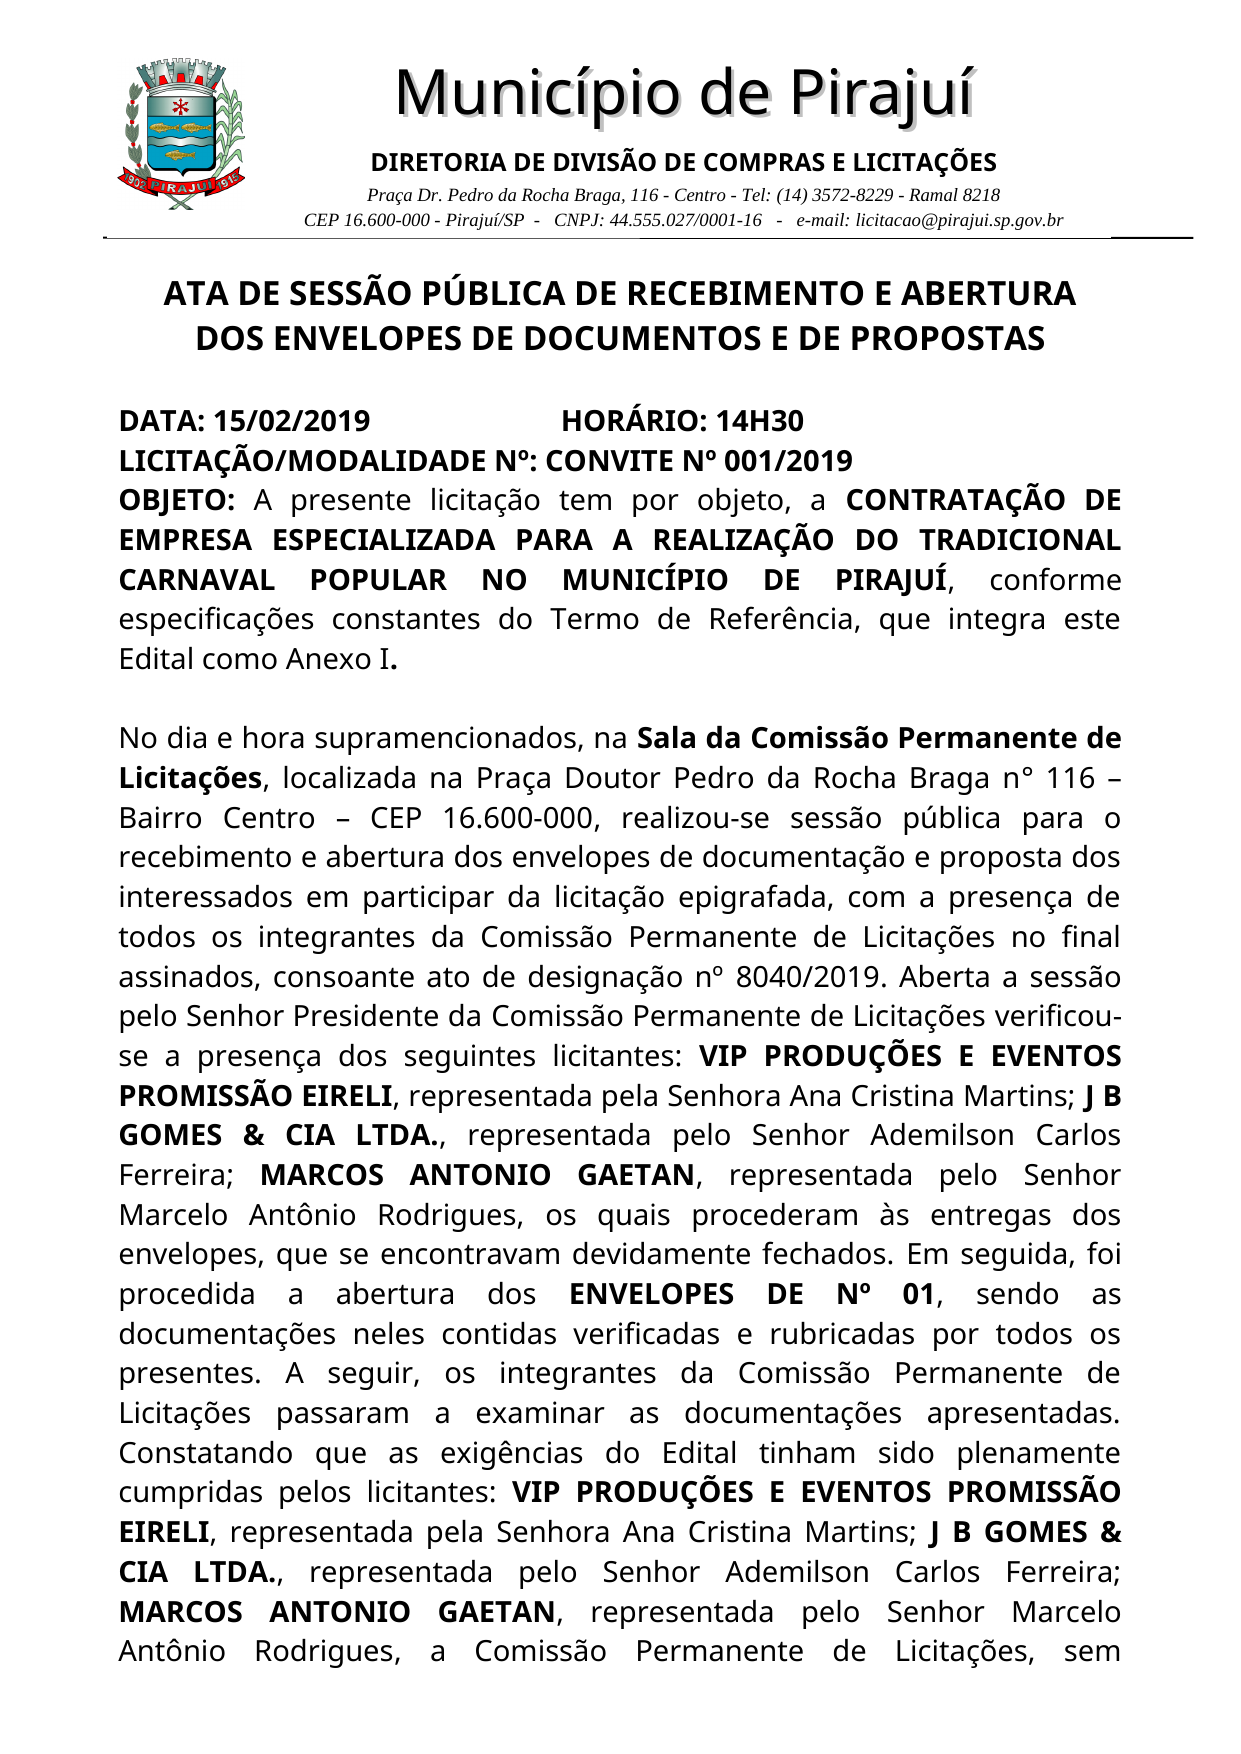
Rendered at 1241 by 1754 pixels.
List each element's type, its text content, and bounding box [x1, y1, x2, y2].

picture [117, 58, 245, 210]
text ATA DE SESSÃO PÚBLICA DE RECEBIMENTO E ABERTURA [118, 270, 1122, 315]
text DATA: 15/02/2019 HORÁRIO: 14H30 [118, 400, 1122, 440]
text OBJETO: A presente licitação tem por objeto, a CONTRATAÇÃO DE EMPRESA ESPECIALIZADA PARA A REALIZAÇÃO DO TRADICIONAL CARNAVAL POPULAR NO MUNICÍPIO DE PIRAJUÍ, conforme especificações constantes do Termo de Referência, que integra este Edital como Anexo I. [118, 479, 1122, 678]
text LICITAÇÃO/MODALIDADE Nº: CONVITE Nº 001/2019 [118, 440, 1122, 479]
text DOS ENVELOPES DE DOCUMENTOS E DE PROPOSTAS [118, 315, 1122, 361]
